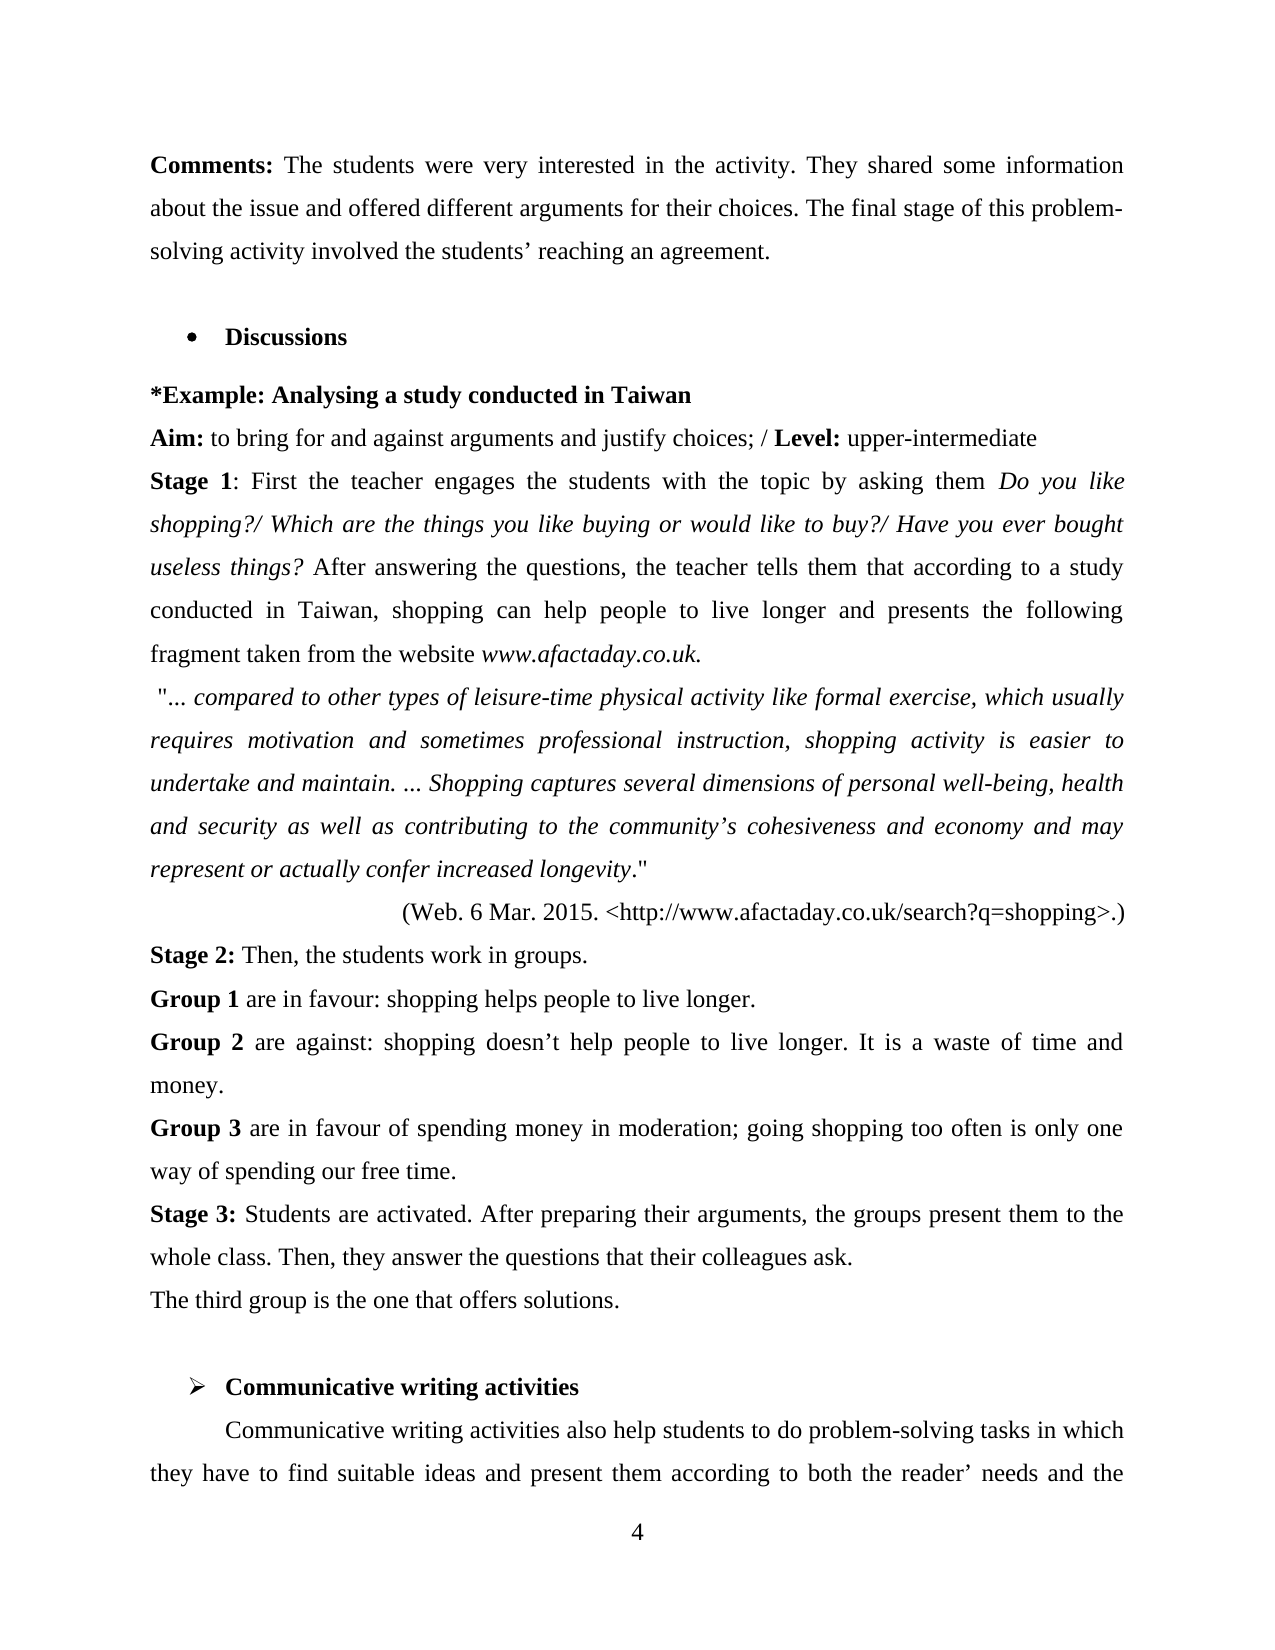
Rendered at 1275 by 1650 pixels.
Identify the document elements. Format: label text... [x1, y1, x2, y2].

text Aim: to bring for and against arguments and justify choices; / Level: upper-intermediate [150, 423, 1125, 452]
text Group 3 are in favour of spending money in moderation; going shopping too often is only one way of spending our free time. [150, 1113, 1125, 1185]
text Stage 1: First the teacher engages the students with the topic by asking them Do you like shopping?/ Which are the things you like buying or would like to buy?/ Have you ever bought useless things? After answering the questions, the teacher tells them that according to a study conducted in Taiwan, shopping can help people to live longer and presents the following fragment taken from the website www.afactaday.co.uk. [150, 466, 1125, 667]
list Discussions [187, 322, 1125, 351]
text (Web. 6 Mar. 2015. <http://www.afactaday.co.uk/search?q=shopping>.) [150, 897, 1125, 926]
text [150, 1415, 1125, 1487]
text *Example: Analysing a study conducted in Taiwan [150, 380, 1125, 409]
text The third group is the one that offers solutions. [150, 1286, 1125, 1314]
text Stage 2: Then, the students work in groups. [150, 941, 1125, 969]
text Stage 3: Students are activated. After preparing their arguments, the groups present them to the whole class. Then, they answer the questions that their colleagues ask. [150, 1199, 1125, 1271]
list Communicative writing activities [187, 1372, 1125, 1401]
text "... compared to other types of leisure-time physical activity like formal exercise, which usually requires motivation and sometimes professional instruction, shopping activity is easier to undertake and maintain. ... Shopping captures several dimensions of personal well-being, health and security as well as contributing to the community’s cohesiveness and economy and may represent or actually confer increased longevity." [150, 682, 1125, 883]
text Group 1 are in favour: shopping helps people to live longer. [150, 984, 1125, 1012]
text Group 2 are against: shopping doesn’t help people to live longer. It is a waste of time and money. [150, 1027, 1125, 1099]
text Comments: The students were very interested in the activity. They shared some information about the issue and offered different arguments for their choices. The final stage of this problem-solving activity involved the students’ reaching an agreement. [150, 150, 1125, 265]
